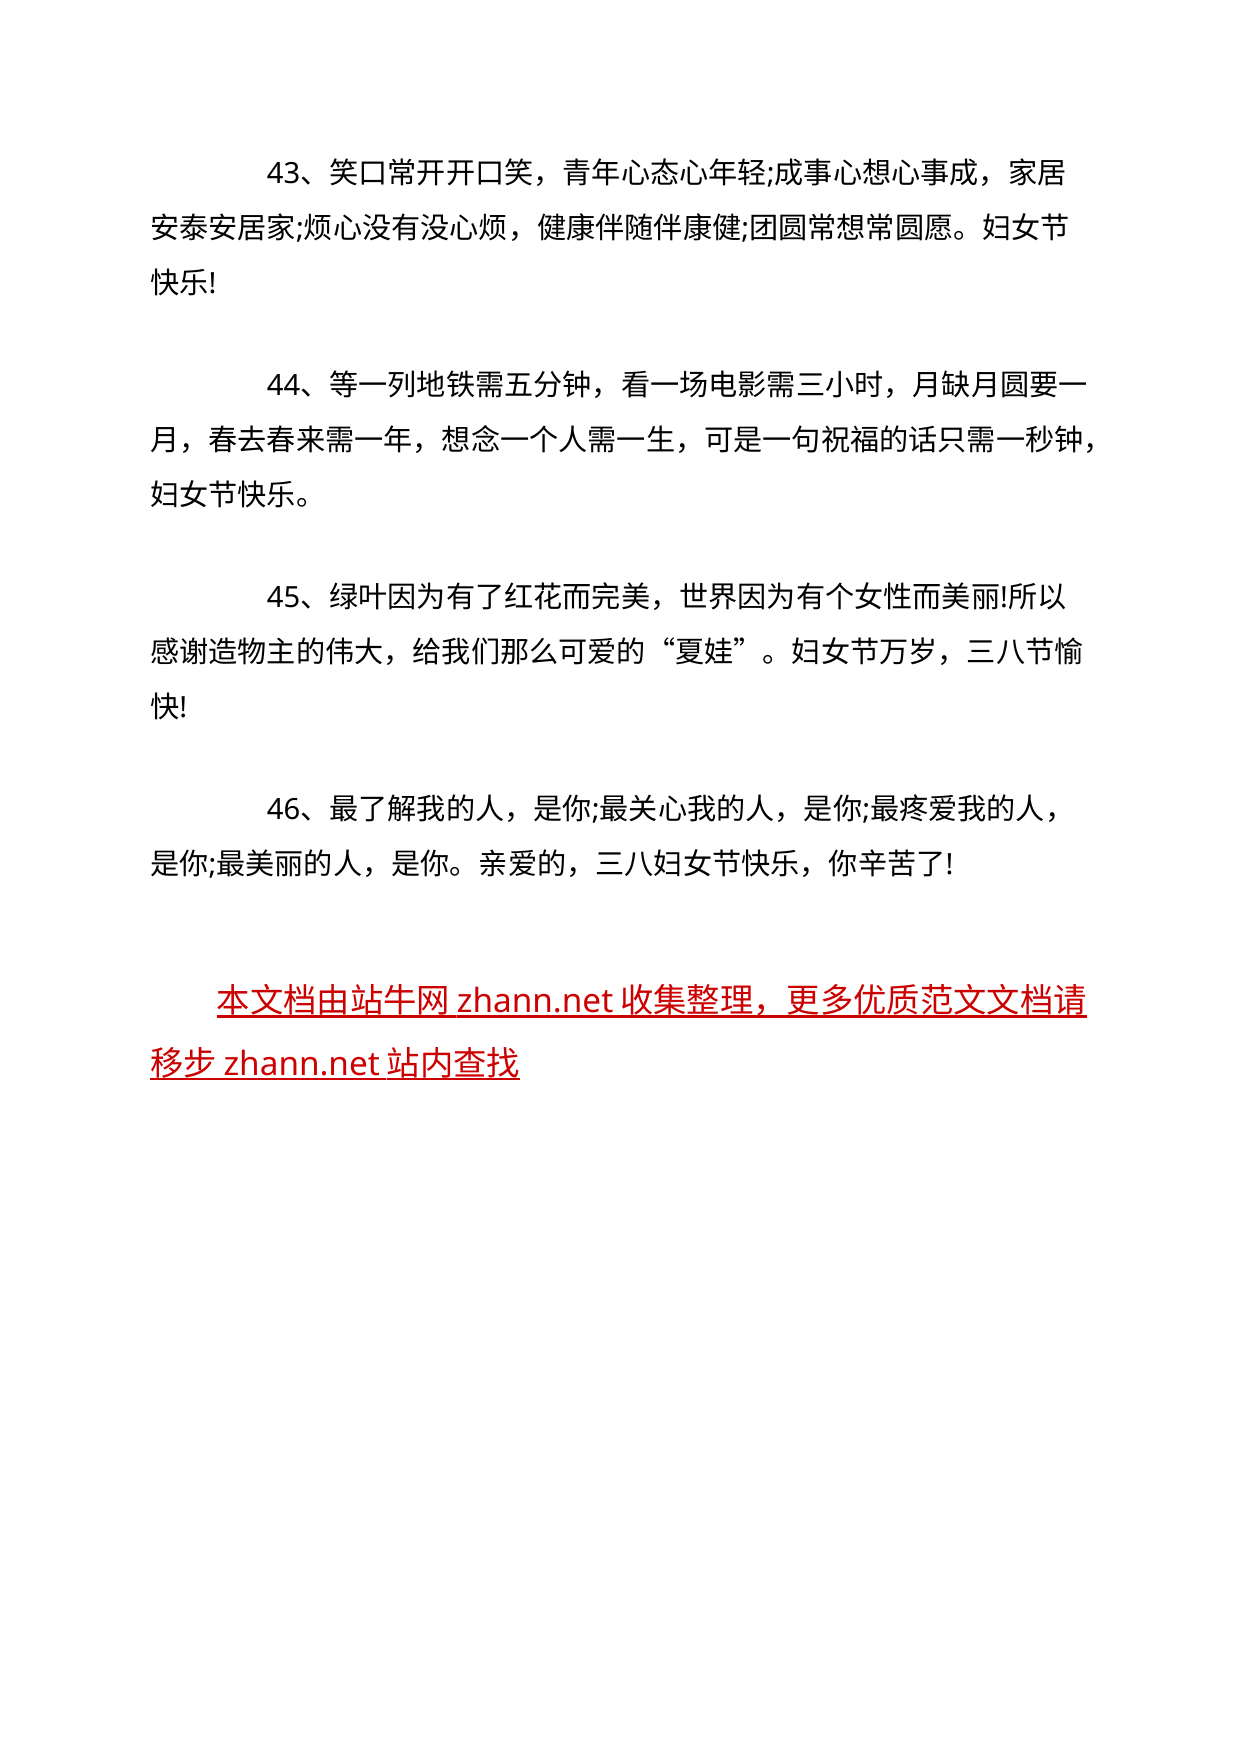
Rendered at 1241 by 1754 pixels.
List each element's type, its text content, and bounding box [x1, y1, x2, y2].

text 44、等一列地铁需五分钟，看一场电影需三小时，月缺月圆要一月，春去春来需一年，想念一个人需一生，可是一句祝福的话只需一秒钟，妇女节快乐。 [150, 362, 1090, 514]
text 本文档由站牛网zhann.net收集整理，更多优质范文文档请移步zhann.net站内查找 [150, 974, 1090, 1085]
text 45、绿叶因为有了红花而完美，世界因为有个女性而美丽!所以感谢造物主的伟大，给我们那么可爱的“夏娃”。妇女节万岁，三八节愉快! [150, 574, 1090, 726]
text 46、最了解我的人，是你;最关心我的人，是你;最疼爱我的人，是你;最美丽的人，是你。亲爱的，三八妇女节快乐，你辛苦了! [150, 786, 1090, 883]
text 43、笑口常开开口笑，青年心态心年轻;成事心想心事成，家居安泰安居家;烦心没有没心烦，健康伴随伴康健;团圆常想常圆愿。妇女节快乐! [150, 150, 1090, 302]
